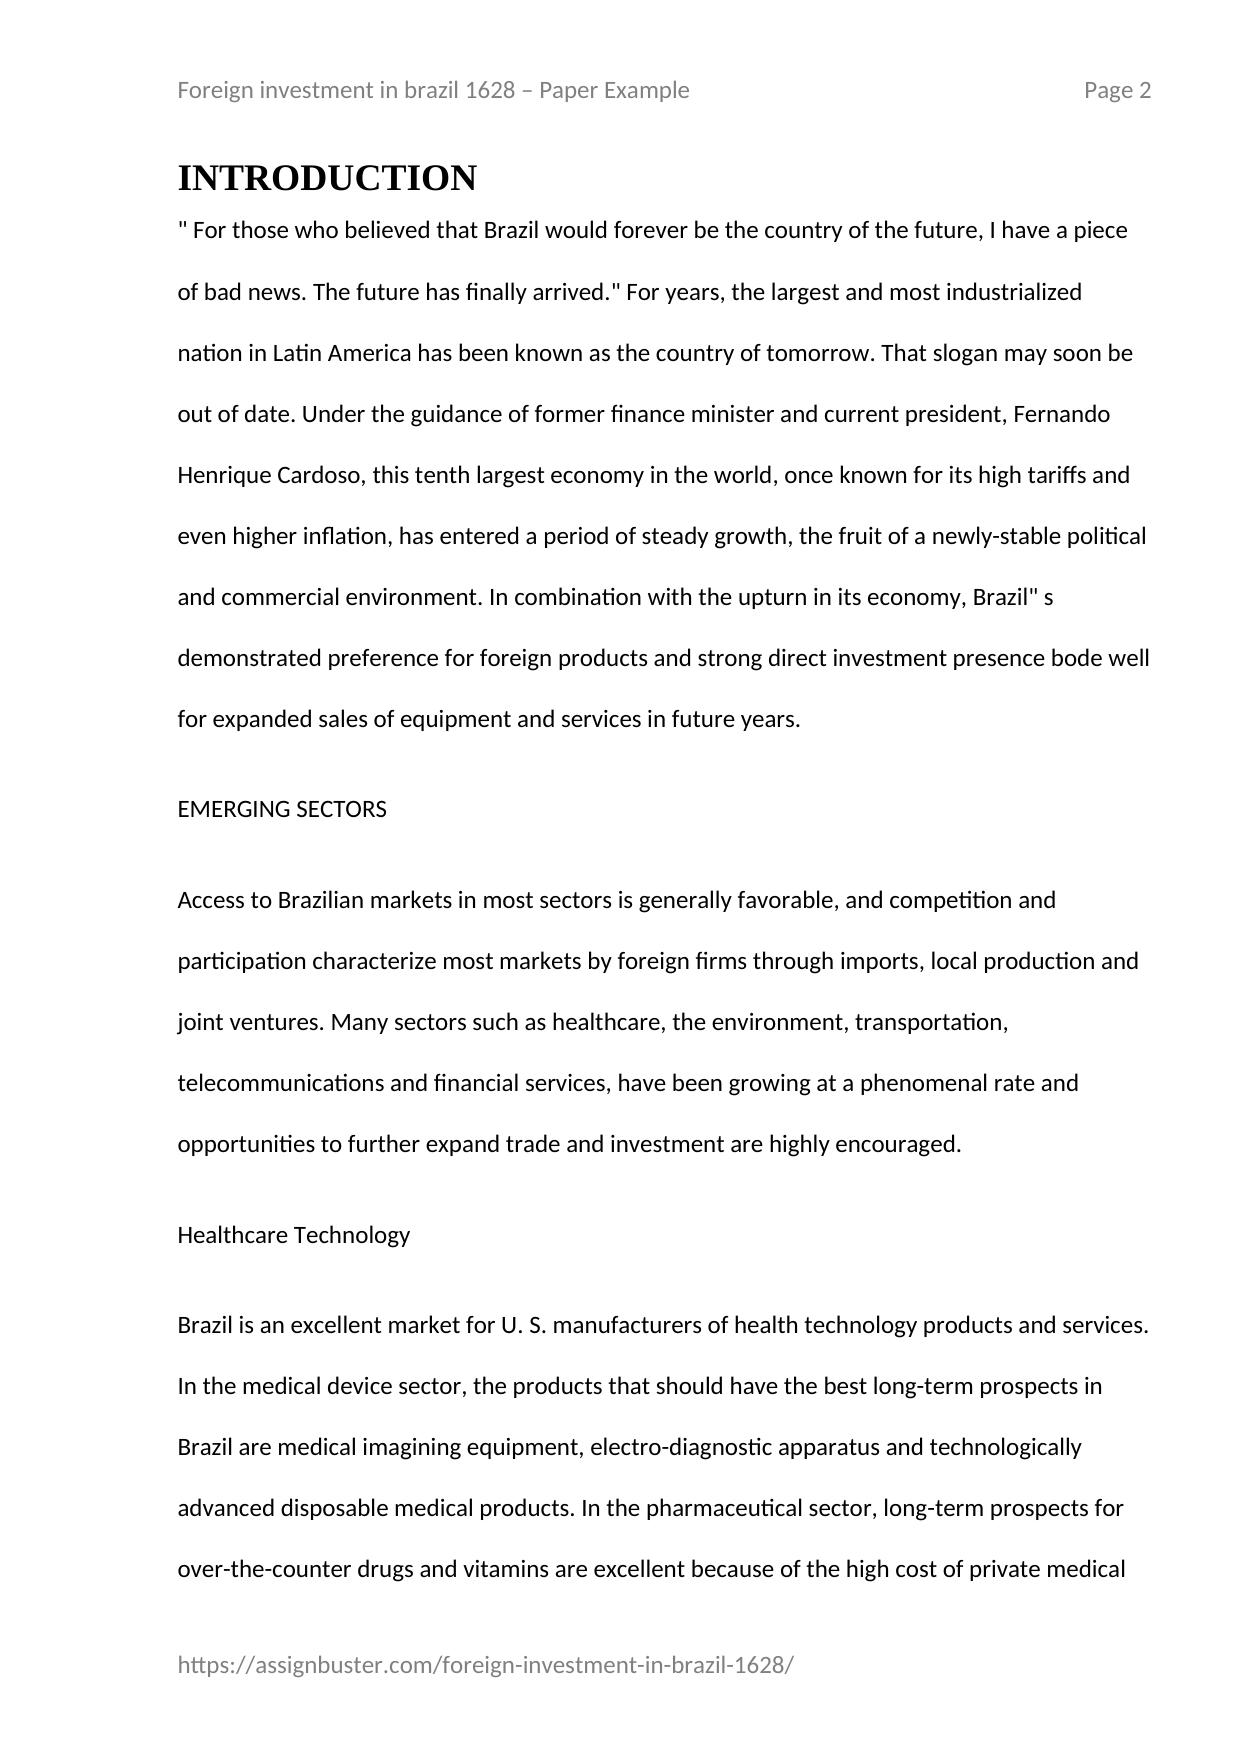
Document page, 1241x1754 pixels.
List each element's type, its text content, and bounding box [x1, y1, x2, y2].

text Access to Brazilian markets in most sectors is generally favorable, and competition and participation characterize most markets by foreign firms through imports, local production and joint ventures. Many sectors such as healthcare, the environment, transportation, telecommunications and financial services, have been growing at a phenomenal rate and opportunities to further expand trade and investment are highly encouraged. [177, 884, 1152, 1159]
text EMERGING SECTORS [177, 793, 1152, 824]
subtitle INTRODUCTION [177, 156, 1152, 199]
text Healthcare Technology [177, 1219, 1152, 1249]
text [177, 1309, 1152, 1584]
text " For those who believed that Brazil would forever be the country of the future, I have a piece of bad news. The future has finally arrived." For years, the largest and most industrialized nation in Latin America has been known as the country of tomorrow. That slogan may soon be out of date. Under the guidance of former finance minister and current president, Fernando Henrique Cardoso, this tenth largest economy in the world, once known for its high tariffs and even higher inflation, has entered a period of steady growth, the fruit of a newly-stable political and commercial environment. In combination with the upturn in its economy, Brazil" s demonstrated preference for foreign products and strong direct investment presence bode well for expanded sales of equipment and services in future years. [177, 215, 1152, 733]
